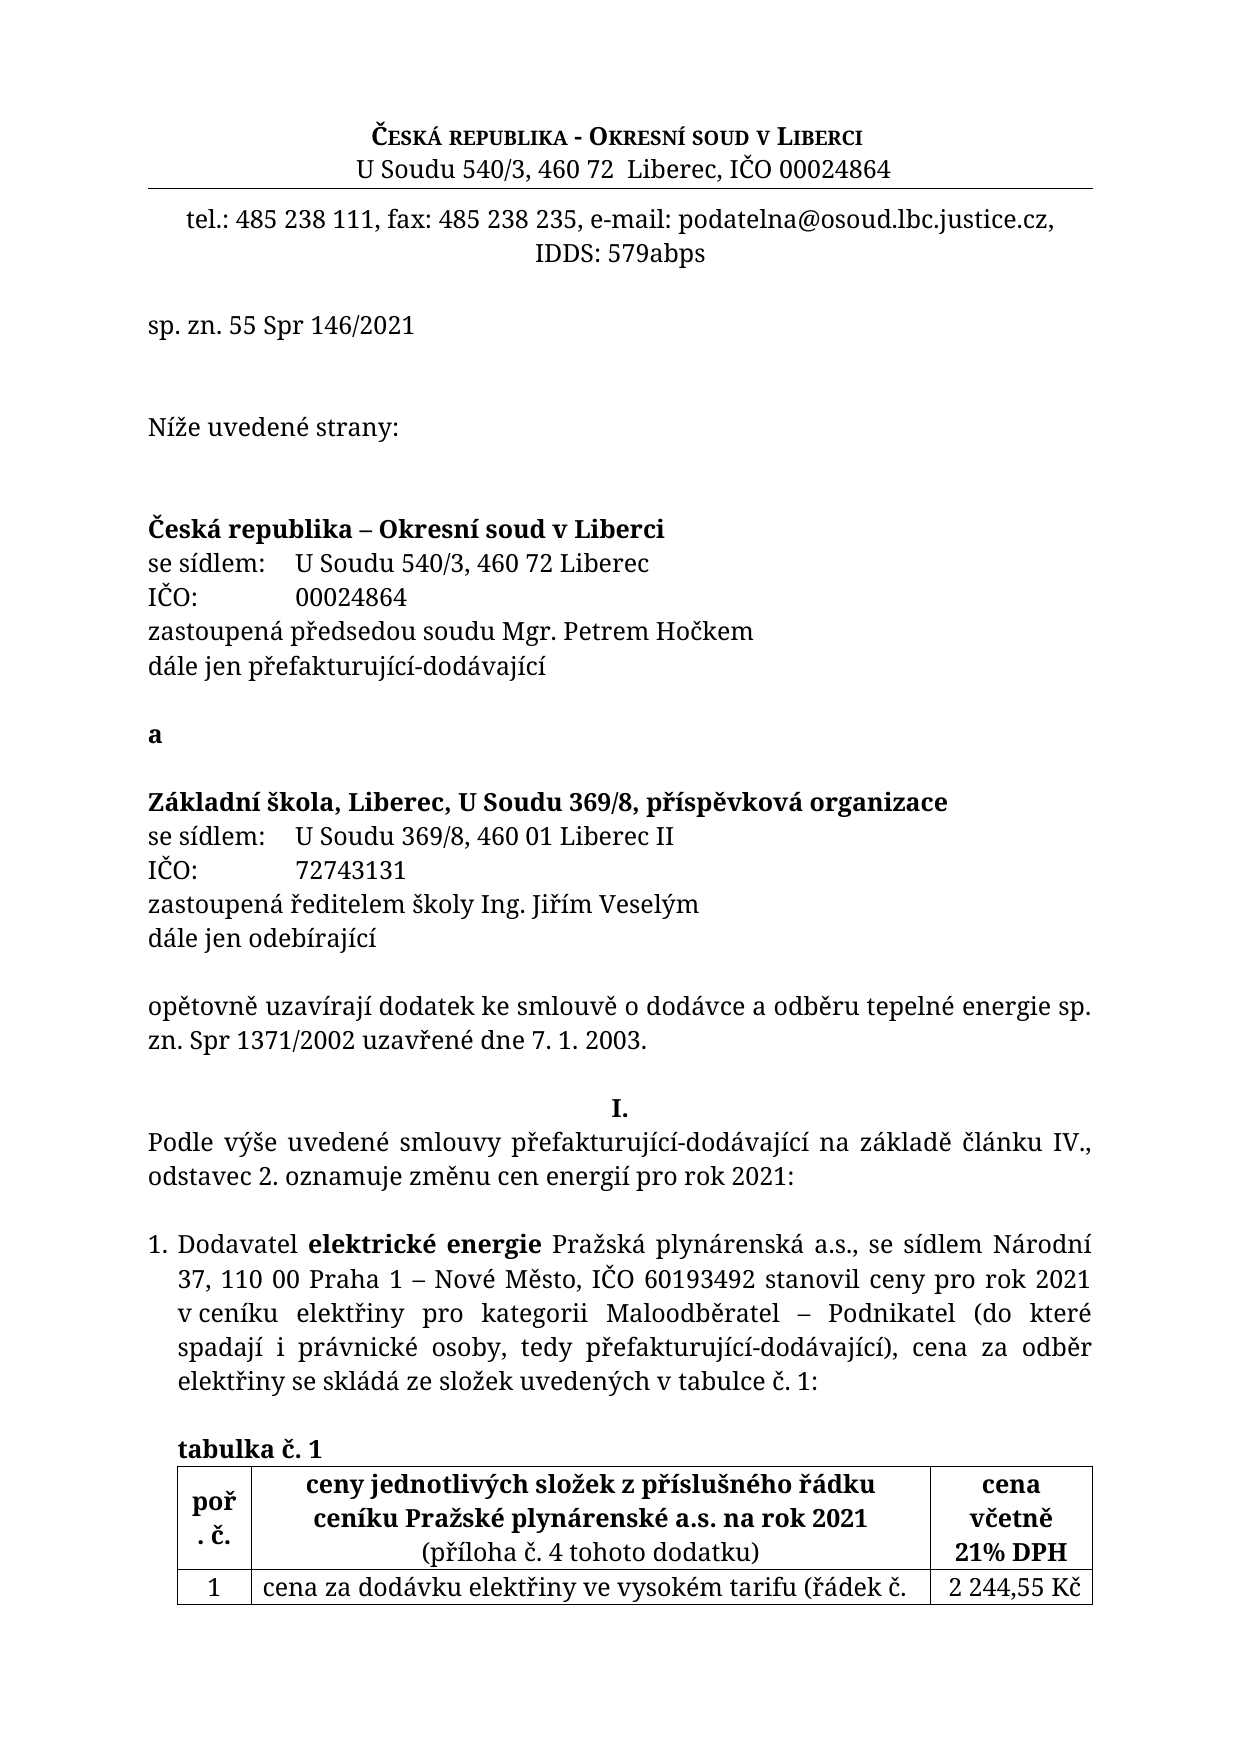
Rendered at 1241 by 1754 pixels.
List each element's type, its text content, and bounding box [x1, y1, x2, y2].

text I. [148, 1091, 1093, 1125]
text U Soudu 540/3, 460 72 Liberec, IČO 00024864 [148, 152, 1093, 188]
text zastoupená ředitelem školy Ing. Jiřím Veselým [148, 887, 1093, 921]
table_cell 1 [178, 1570, 251, 1604]
text Níže uvedené strany: [148, 410, 1093, 444]
text zastoupená předsedou soudu Mgr. Petrem Hočkem [148, 614, 1093, 648]
text dále jen odebírající [148, 921, 1093, 955]
table_header ceny jednotlivých složek z příslušného řádku ceníku Pražské plynárenské a.s. na rok 2021 (příloha č. 4 tohoto dodatku) [252, 1467, 930, 1569]
text IČO: 72743131 [148, 852, 1093, 887]
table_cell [252, 1570, 930, 1604]
text opětovně uzavírají dodatek ke smlouvě o dodávce a odběru tepelné energie sp. zn. Spr 1371/2002 uzavřené dne 7. 1. 2003. [148, 989, 1093, 1057]
text a [148, 716, 1093, 750]
list Dodavatel elektrické energie Pražská plynárenská a.s., se sídlem Národní 37, 110 00 Praha 1 – Nové Město, IČO 60193492 stanovil ceny pro rok 2021 v ceníku elektřiny pro kategorii Maloodběratel – Podnikatel (do které spadají i právnické osoby, tedy přefakturující-dodávající), cena za odběr elektřiny se skládá ze složek uvedených v tabulce č. 1: [148, 1227, 1093, 1397]
text tel.: 485 238 111, fax: 485 238 235, e-mail: podatelna@osoud.lbc.justice.cz, IDDS: 579abps [148, 202, 1093, 270]
text se sídlem: U Soudu 369/8, 460 01 Liberec II [148, 818, 1093, 852]
text Česká republika – Okresní soud v Liberci [148, 512, 1093, 546]
table_cell 2 244,55 Kč [931, 1570, 1092, 1604]
text Základní škola, Liberec, U Soudu 369/8, příspěvková organizace [148, 784, 1093, 818]
text Podle výše uvedené smlouvy přefakturující-dodávající na základě článku IV., odstavec 2. oznamuje změnu cen energií pro rok 2021: [148, 1125, 1093, 1193]
text tabulka č. 1 [148, 1432, 1093, 1466]
table_header poř. č. [178, 1467, 251, 1569]
text Česká republika - Okresní soud v Liberci [148, 118, 1093, 152]
text se sídlem: U Soudu 540/3, 460 72 Liberec [148, 546, 1093, 580]
text IČO: 00024864 [148, 580, 1093, 614]
text sp. zn. 55 Spr 146/2021 [148, 307, 1093, 342]
table_header cena včetně 21% DPH [931, 1467, 1092, 1569]
text dále jen přefakturující-dodávající [148, 648, 1093, 682]
